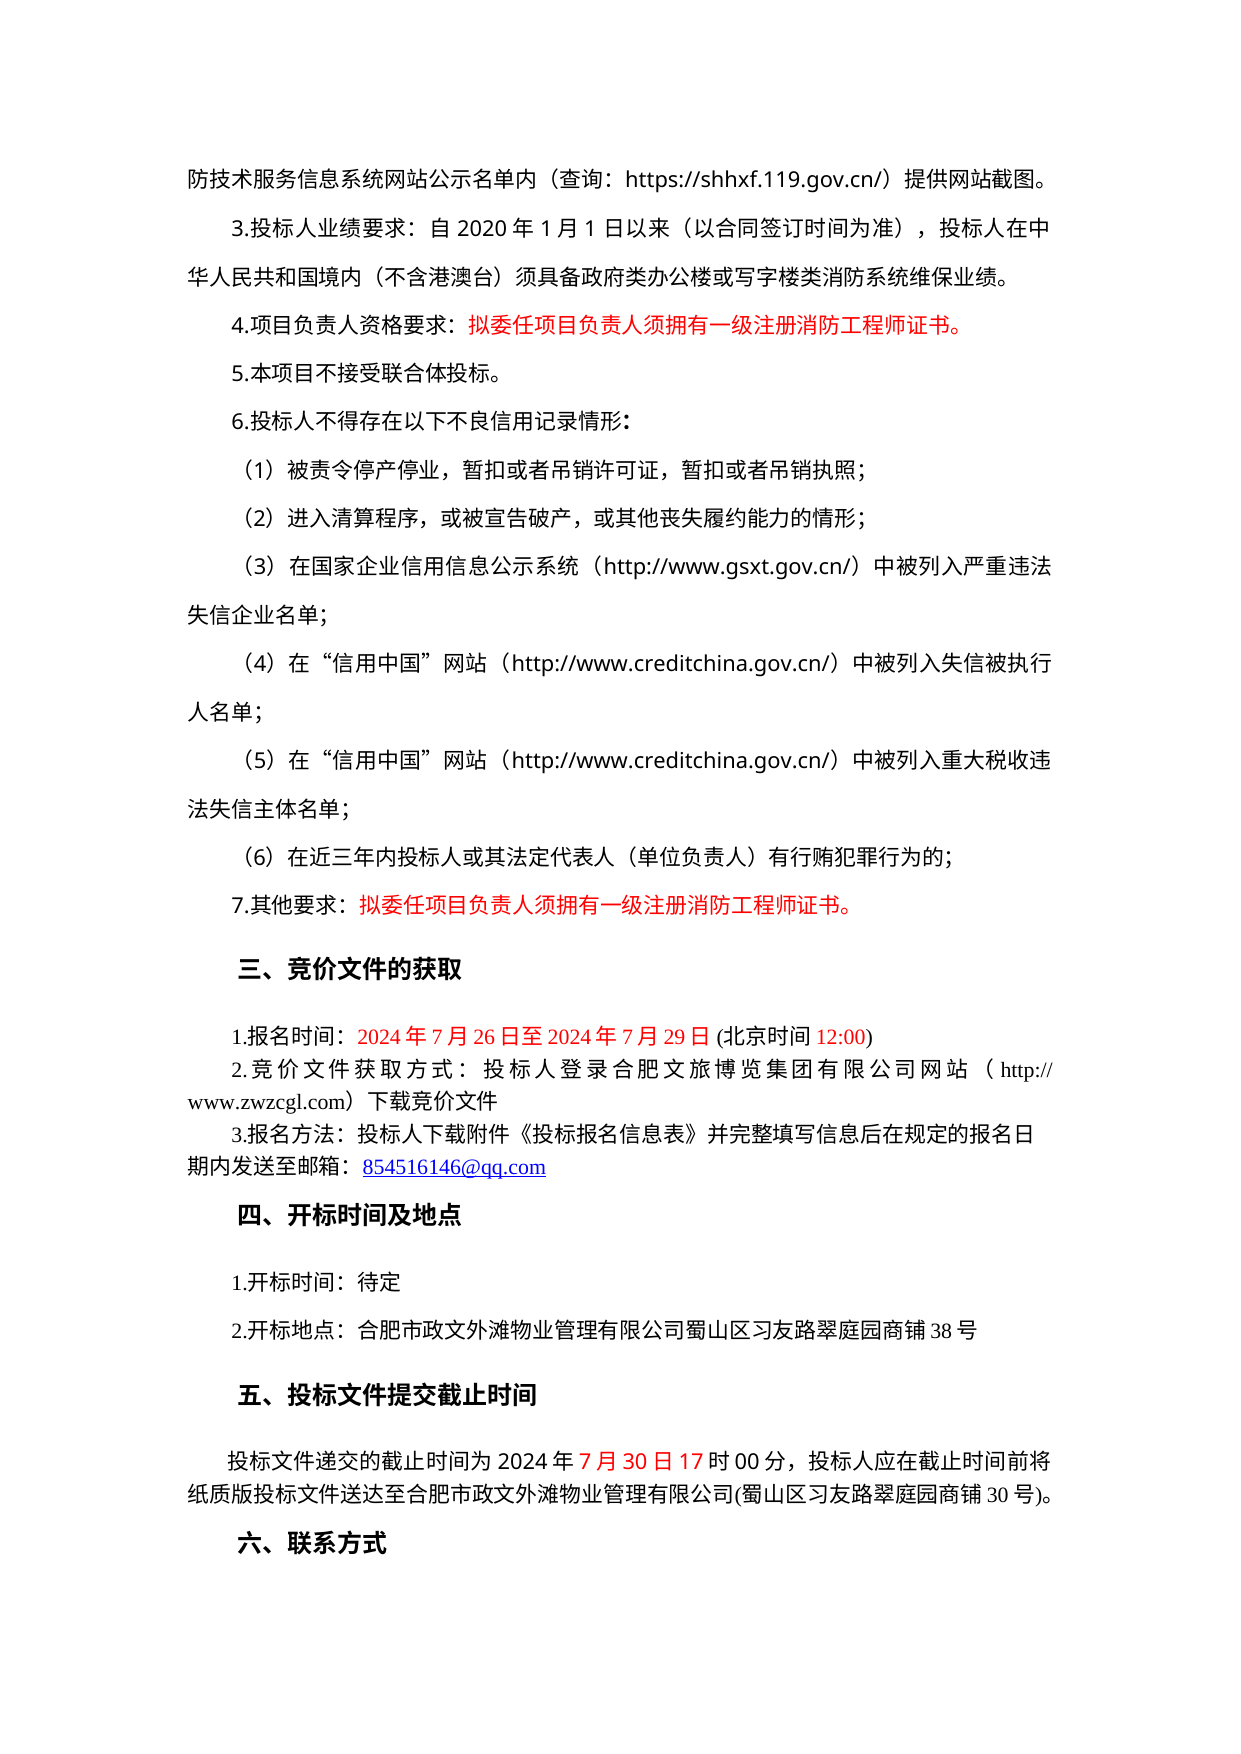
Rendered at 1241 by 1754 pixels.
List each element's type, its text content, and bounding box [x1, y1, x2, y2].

text （4）在“信用中国”网站（http://www.creditchina.gov.cn/）中被列入失信被执行人名单； [187, 646, 1053, 727]
text 2.开标地点：合肥市政文外滩物业管理有限公司蜀山区习友路翠庭园商铺38号 [187, 1313, 1053, 1345]
text 7.其他要求：拟委任项目负责人须拥有一级注册消防工程师证书。 [187, 888, 1053, 920]
text 投标文件递交的截止时间为2024年7月30日17时00分，投标人应在截止时间前将纸质版投标文件送达至合肥市政文外滩物业管理有限公司(蜀山区习友路翠庭园商铺30号)。 [187, 1444, 1053, 1509]
text （5）在“信用中国”网站（http://www.creditchina.gov.cn/）中被列入重大税收违法失信主体名单； [187, 743, 1053, 824]
text 3.投标人业绩要求：自2020年 1月1 日以来（以合同签订时间为准），投标人在中华人民共和国境内（不含港澳台）须具备政府类办公楼或写字楼类消防系统维保业绩。 [187, 210, 1053, 292]
text （3）在国家企业信用信息公示系统（http://www.gsxt.gov.cn/）中被列入严重违法失信企业名单； [187, 549, 1053, 630]
text 四、开标时间及地点 [187, 1181, 1053, 1246]
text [187, 162, 1053, 194]
text （1）被责令停产停业，暂扣或者吊销许可证，暂扣或者吊销执照； [187, 452, 1053, 485]
text 3.报名方法：投标人下载附件《投标报名信息表》并完整填写信息后在规定的报名日期内发送至邮箱：854516146@qq.com [187, 1116, 1053, 1181]
text 三、竞价文件的获取 [187, 936, 1053, 1001]
text 6.投标人不得存在以下不良信用记录情形： [187, 404, 1053, 437]
text （2）进入清算程序，或被宣告破产，或其他丧失履约能力的情形； [187, 501, 1053, 533]
text 1.开标时间：待定 [187, 1264, 1053, 1297]
text 4.项目负责人资格要求：拟委任项目负责人须拥有一级注册消防工程师证书。 [187, 307, 1053, 340]
text 5.本项目不接受联合体投标。 [187, 356, 1053, 388]
text （6）在近三年内投标人或其法定代表人（单位负责人）有行贿犯罪行为的； [187, 840, 1053, 872]
text 2.竞价文件获取方式：投标人登录合肥文旅博览集团有限公司网站（http://www.zwzcgl.com）下载竞价文件 [187, 1051, 1053, 1116]
text 五、投标文件提交截止时间 [187, 1361, 1053, 1426]
text 六、联系方式 [187, 1509, 1053, 1574]
text 1.报名时间：2024年7月26日至2024年7月29日 (北京时间12:00) [187, 1019, 1053, 1051]
